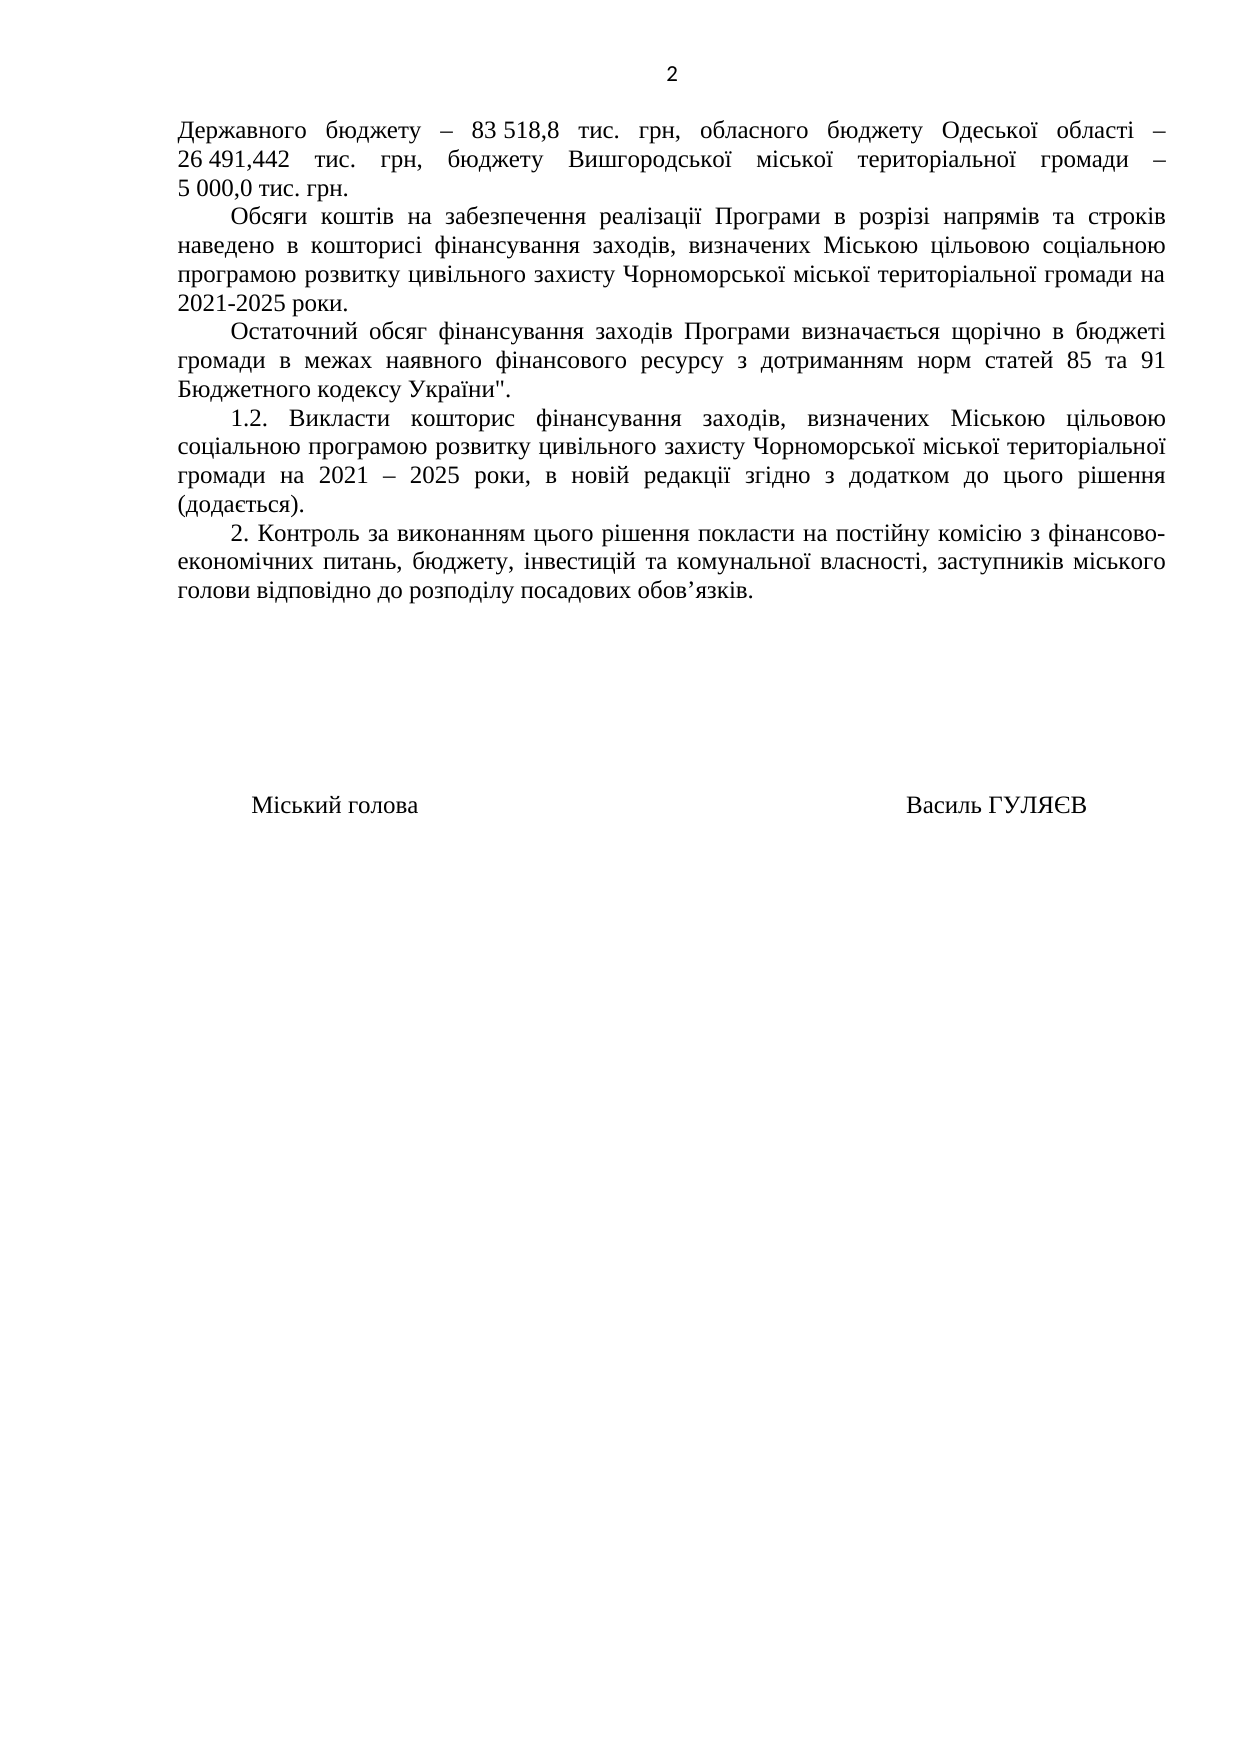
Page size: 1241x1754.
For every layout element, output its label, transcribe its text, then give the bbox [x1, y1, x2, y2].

text Міський голова Василь ГУЛЯЄВ [177, 790, 1167, 819]
list Обсяги коштів на забезпечення реалізації Програми в розрізі напрямів та строків наведено в кошторисі фінансування заходів, визначених Міською цільовою соціальною програмою розвитку цивільного захисту Чорноморської міської територіальної громади на 2021-2025 роки. [177, 201, 1167, 316]
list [177, 115, 1167, 201]
list Остаточний обсяг фінансування заходів Програми визначається щорічно в бюджеті громади в межах наявного фінансового ресурсу з дотриманням норм статей 85 та 91 Бюджетного кодексу України". [177, 316, 1167, 403]
list 1.2. Викласти кошторис фінансування заходів, визначених Міською цільовою соціальною програмою розвитку цивільного захисту Чорноморської міської територіальної громади на 2021 – 2025 роки, в новій редакції згідно з додатком до цього рішення (додається). [177, 403, 1167, 518]
list 2. Контроль за виконанням цього рішення покласти на постійну комісію з фінансово-економічних питань, бюджету, інвестицій та комунальної власності, заступників міського голови відповідно до розподілу посадових обов’язків. [177, 518, 1167, 604]
